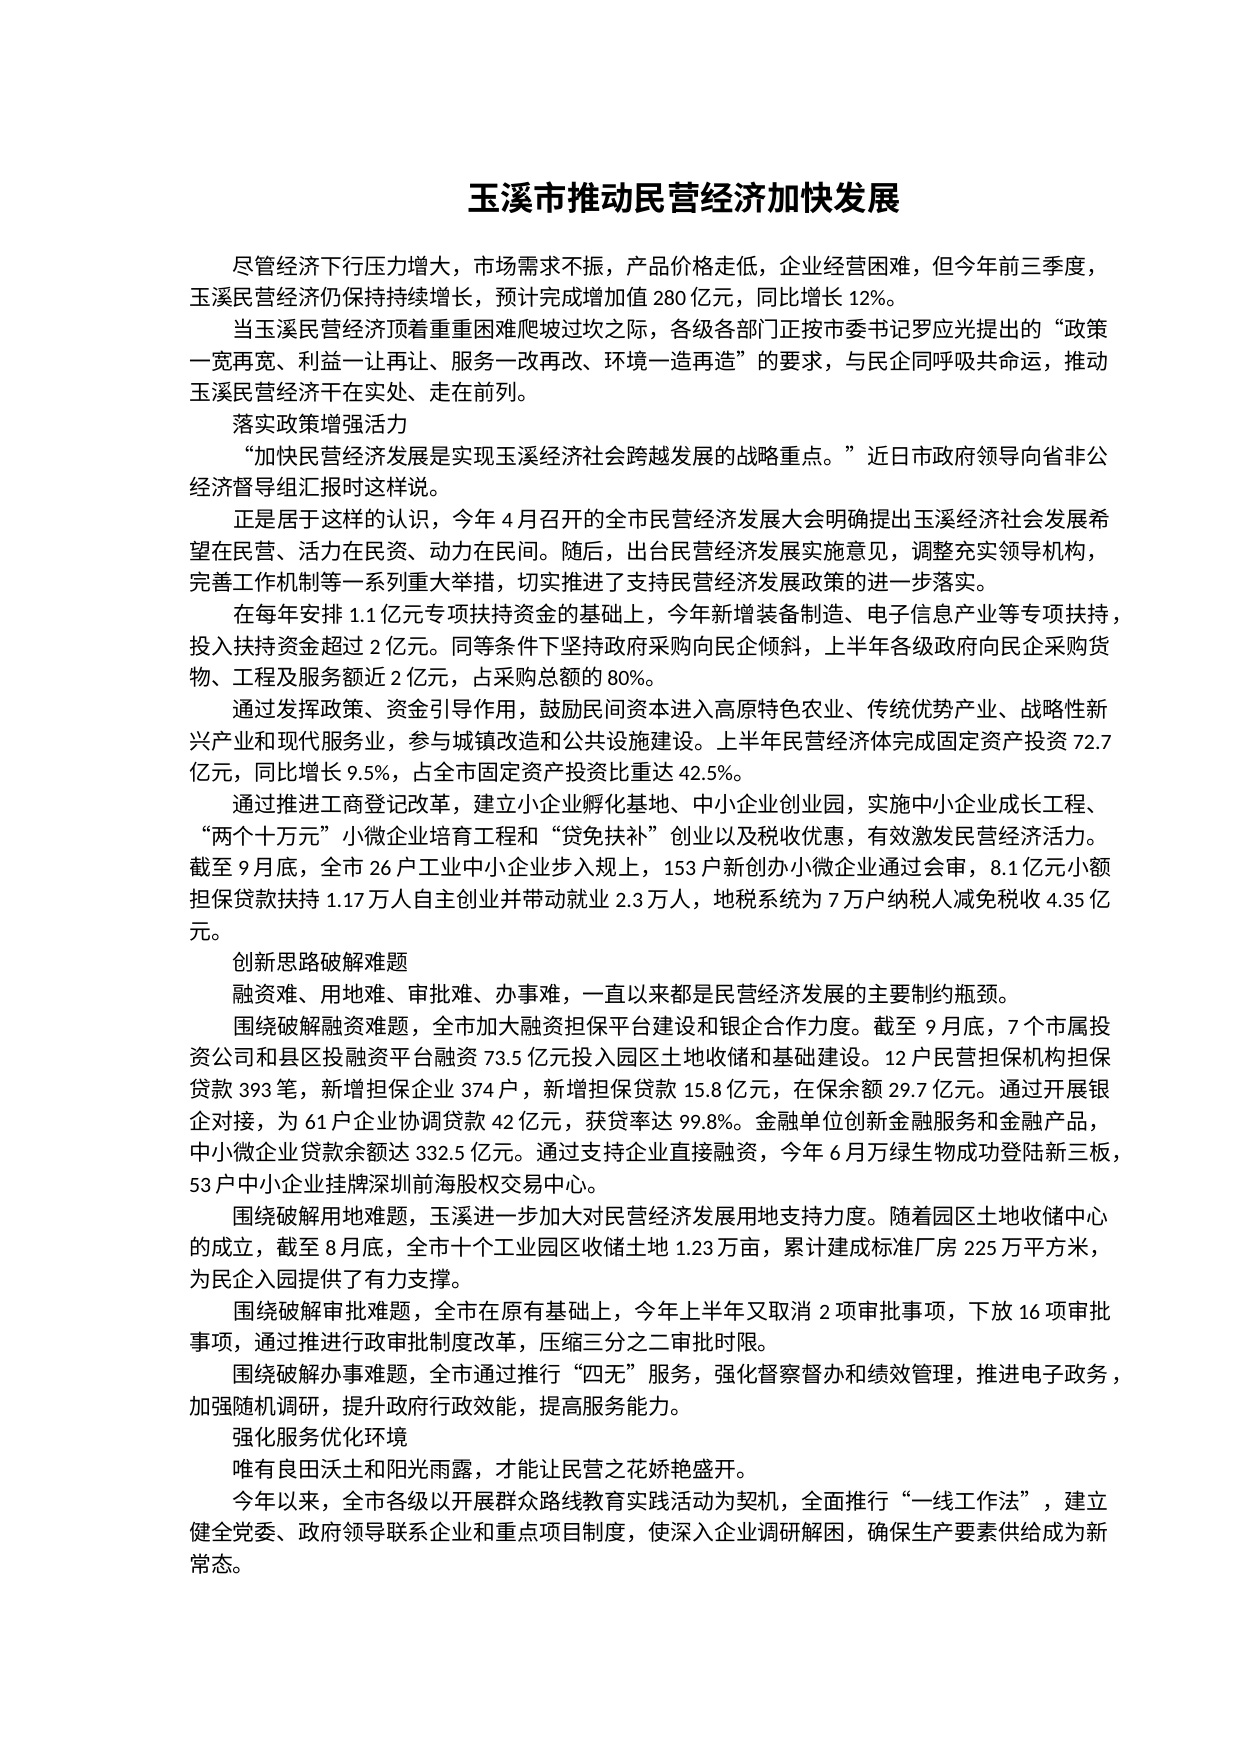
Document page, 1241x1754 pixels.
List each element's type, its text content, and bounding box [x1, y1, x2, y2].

text 尽管经济下行压力增大，市场需求不振，产品价格走低，企业经营困难，但今年前三季度，玉溪民营经济仍保持持续增长，预计完成增加值280亿元，同比增长12%。 [189, 249, 1111, 312]
text 围绕破解融资难题，全市加大融资担保平台建设和银企合作力度。截至9月底，7个市属投资公司和县区投融资平台融资73.5亿元投入园区土地收储和基础建设。12户民营担保机构担保贷款393笔，新增担保企业374户，新增担保贷款15.8亿元，在保余额29.7亿元。通过开展银企对接，为61户企业协调贷款42亿元，获贷率达99.8%。金融单位创新金融服务和金融产品，中小微企业贷款余额达332.5亿元。通过支持企业直接融资，今年6月万绿生物成功登陆新三板，53户中小企业挂牌深圳前海股权交易中心。 [189, 1009, 1111, 1199]
text 创新思路破解难题 [189, 945, 1111, 977]
text 正是居于这样的认识，今年4月召开的全市民营经济发展大会明确提出玉溪经济社会发展希望在民营、活力在民资、动力在民间。随后，出台民营经济发展实施意见，调整充实领导机构，完善工作机制等一系列重大举措，切实推进了支持民营经济发展政策的进一步落实。 [189, 502, 1111, 597]
text 唯有良田沃土和阳光雨露，才能让民营之花娇艳盛开。 [189, 1452, 1111, 1484]
text 在每年安排1.1亿元专项扶持资金的基础上，今年新增装备制造、电子信息产业等专项扶持，投入扶持资金超过2亿元。同等条件下坚持政府采购向民企倾斜，上半年各级政府向民企采购货物、工程及服务额近2亿元，占采购总额的80%。 [189, 597, 1111, 692]
text 围绕破解审批难题，全市在原有基础上，今年上半年又取消2项审批事项，下放16项审批事项，通过推进行政审批制度改革，压缩三分之二审批时限。 [189, 1294, 1111, 1357]
subtitle 玉溪市推动民营经济加快发展 [189, 171, 1111, 219]
text 强化服务优化环境 [189, 1420, 1111, 1452]
text 落实政策增强活力 [189, 407, 1111, 439]
text 通过推进工商登记改革，建立小企业孵化基地、中小企业创业园，实施中小企业成长工程、“两个十万元”小微企业培育工程和“贷免扶补”创业以及税收优惠，有效激发民营经济活力。截至9月底，全市26户工业中小企业步入规上，153户新创办小微企业通过会审，8.1亿元小额担保贷款扶持1.17万人自主创业并带动就业2.3万人，地税系统为7万户纳税人减免税收4.35亿元。 [189, 787, 1111, 945]
text 围绕破解办事难题，全市通过推行“四无”服务，强化督察督办和绩效管理，推进电子政务，加强随机调研，提升政府行政效能，提高服务能力。 [189, 1357, 1111, 1420]
text “加快民营经济发展是实现玉溪经济社会跨越发展的战略重点。”近日市政府领导向省非公经济督导组汇报时这样说。 [189, 439, 1111, 502]
text 融资难、用地难、审批难、办事难，一直以来都是民营经济发展的主要制约瓶颈。 [189, 977, 1111, 1009]
text 当玉溪民营经济顶着重重困难爬坡过坎之际，各级各部门正按市委书记罗应光提出的“政策一宽再宽、利益一让再让、服务一改再改、环境一造再造”的要求，与民企同呼吸共命运，推动玉溪民营经济干在实处、走在前列。 [189, 312, 1111, 407]
text 围绕破解用地难题，玉溪进一步加大对民营经济发展用地支持力度。随着园区土地收储中心的成立，截至8月底，全市十个工业园区收储土地1.23万亩，累计建成标准厂房225万平方米，为民企入园提供了有力支撑。 [189, 1199, 1111, 1294]
text 通过发挥政策、资金引导作用，鼓励民间资本进入高原特色农业、传统优势产业、战略性新兴产业和现代服务业，参与城镇改造和公共设施建设。上半年民营经济体完成固定资产投资72.7亿元，同比增长9.5%，占全市固定资产投资比重达42.5%。 [189, 692, 1111, 787]
text 今年以来，全市各级以开展群众路线教育实践活动为契机，全面推行“一线工作法”，建立健全党委、政府领导联系企业和重点项目制度，使深入企业调研解困，确保生产要素供给成为新常态。 [189, 1484, 1111, 1579]
